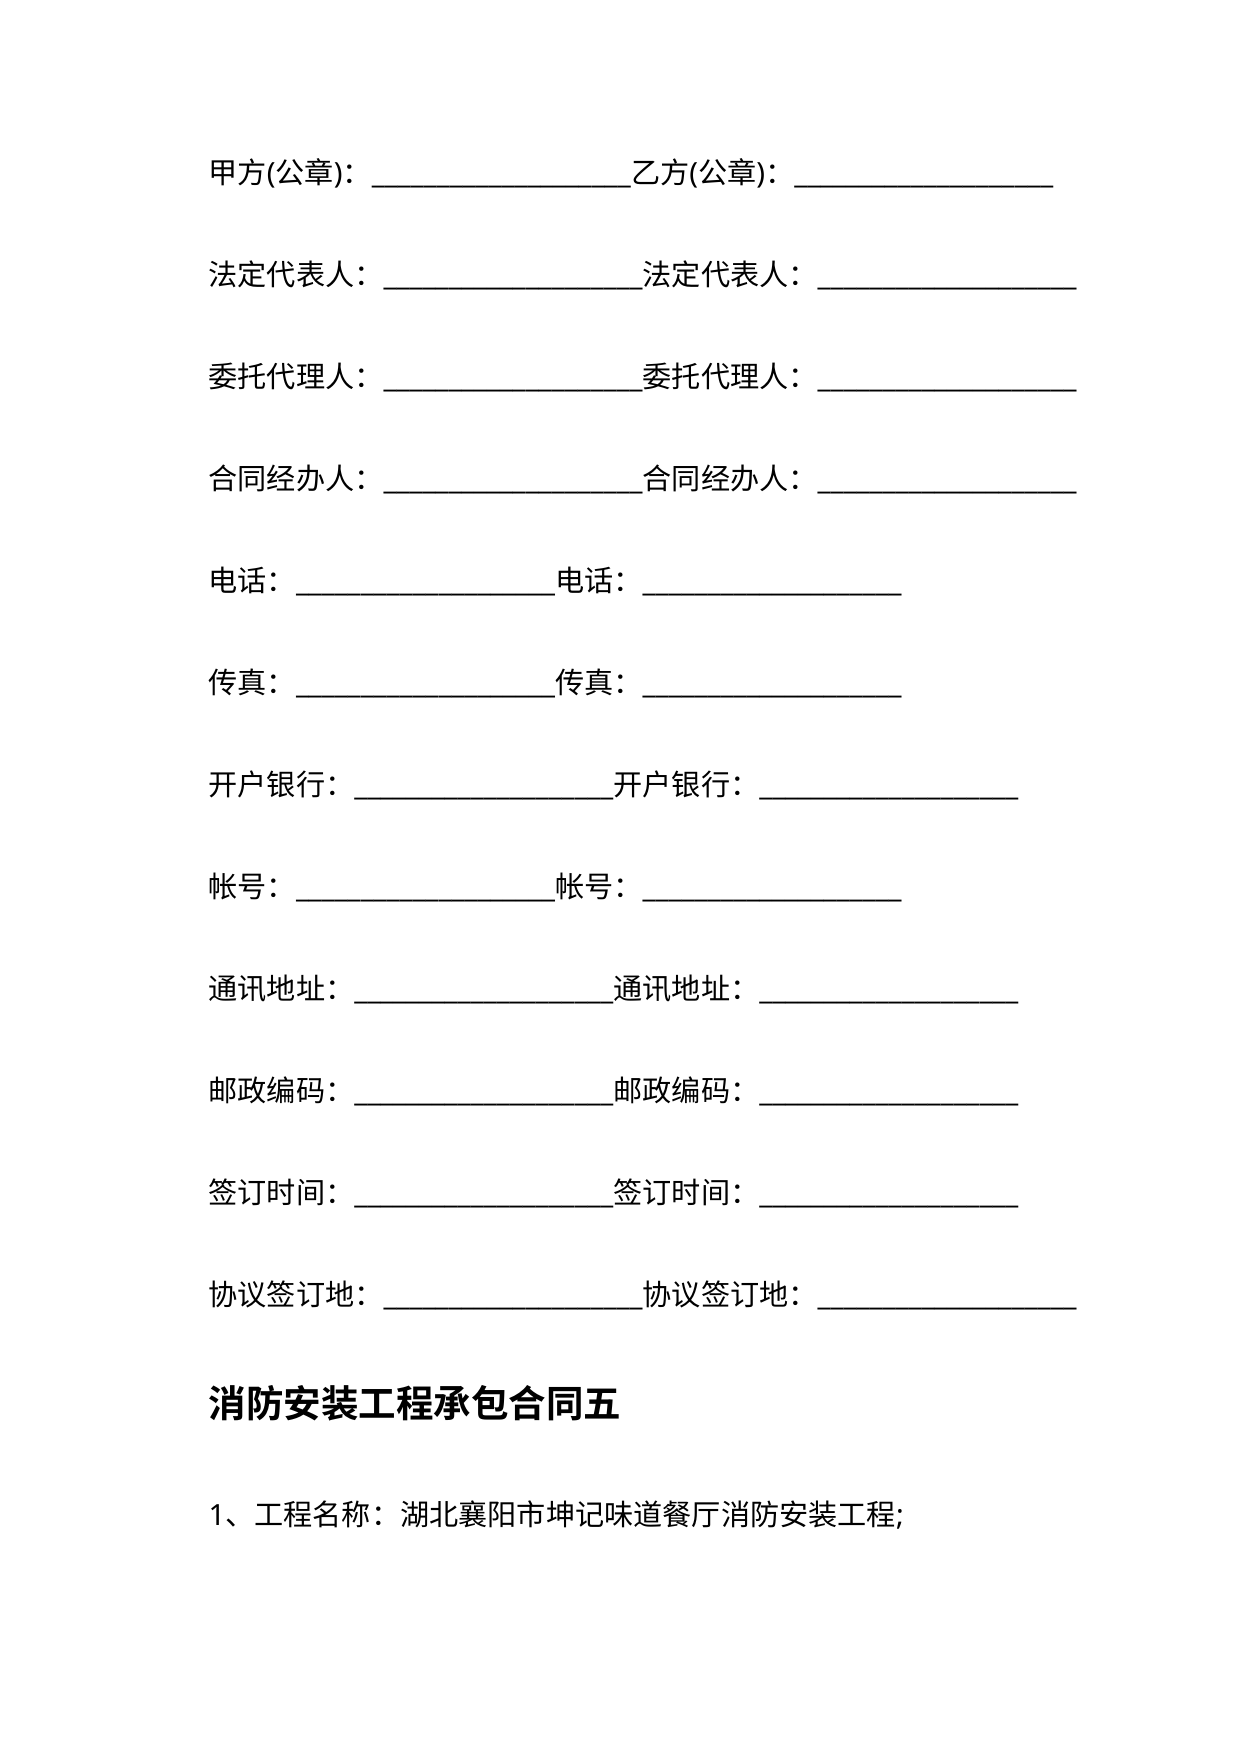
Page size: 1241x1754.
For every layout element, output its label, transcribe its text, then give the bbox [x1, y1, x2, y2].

text 邮政编码：____________________邮政编码：____________________ [150, 1068, 1090, 1110]
text 甲方(公章)：____________________乙方(公章)：____________________ [150, 150, 1090, 192]
text 协议签订地：____________________协议签订地：____________________ [150, 1272, 1090, 1314]
text 1、工程名称：湖北襄阳市坤记味道餐厅消防安装工程; [150, 1491, 1090, 1533]
text 通讯地址：____________________通讯地址：____________________ [150, 966, 1090, 1008]
text 法定代表人：____________________法定代表人：____________________ [150, 252, 1090, 294]
text 帐号：____________________帐号：____________________ [150, 864, 1090, 906]
text 开户银行：____________________开户银行：____________________ [150, 762, 1090, 804]
text 消防安装工程承包合同五 [150, 1374, 1090, 1428]
text 委托代理人：____________________委托代理人：____________________ [150, 354, 1090, 396]
text 传真：____________________传真：____________________ [150, 660, 1090, 702]
text 签订时间：____________________签订时间：____________________ [150, 1170, 1090, 1212]
text 电话：____________________电话：____________________ [150, 558, 1090, 600]
text 合同经办人：____________________合同经办人：____________________ [150, 456, 1090, 498]
